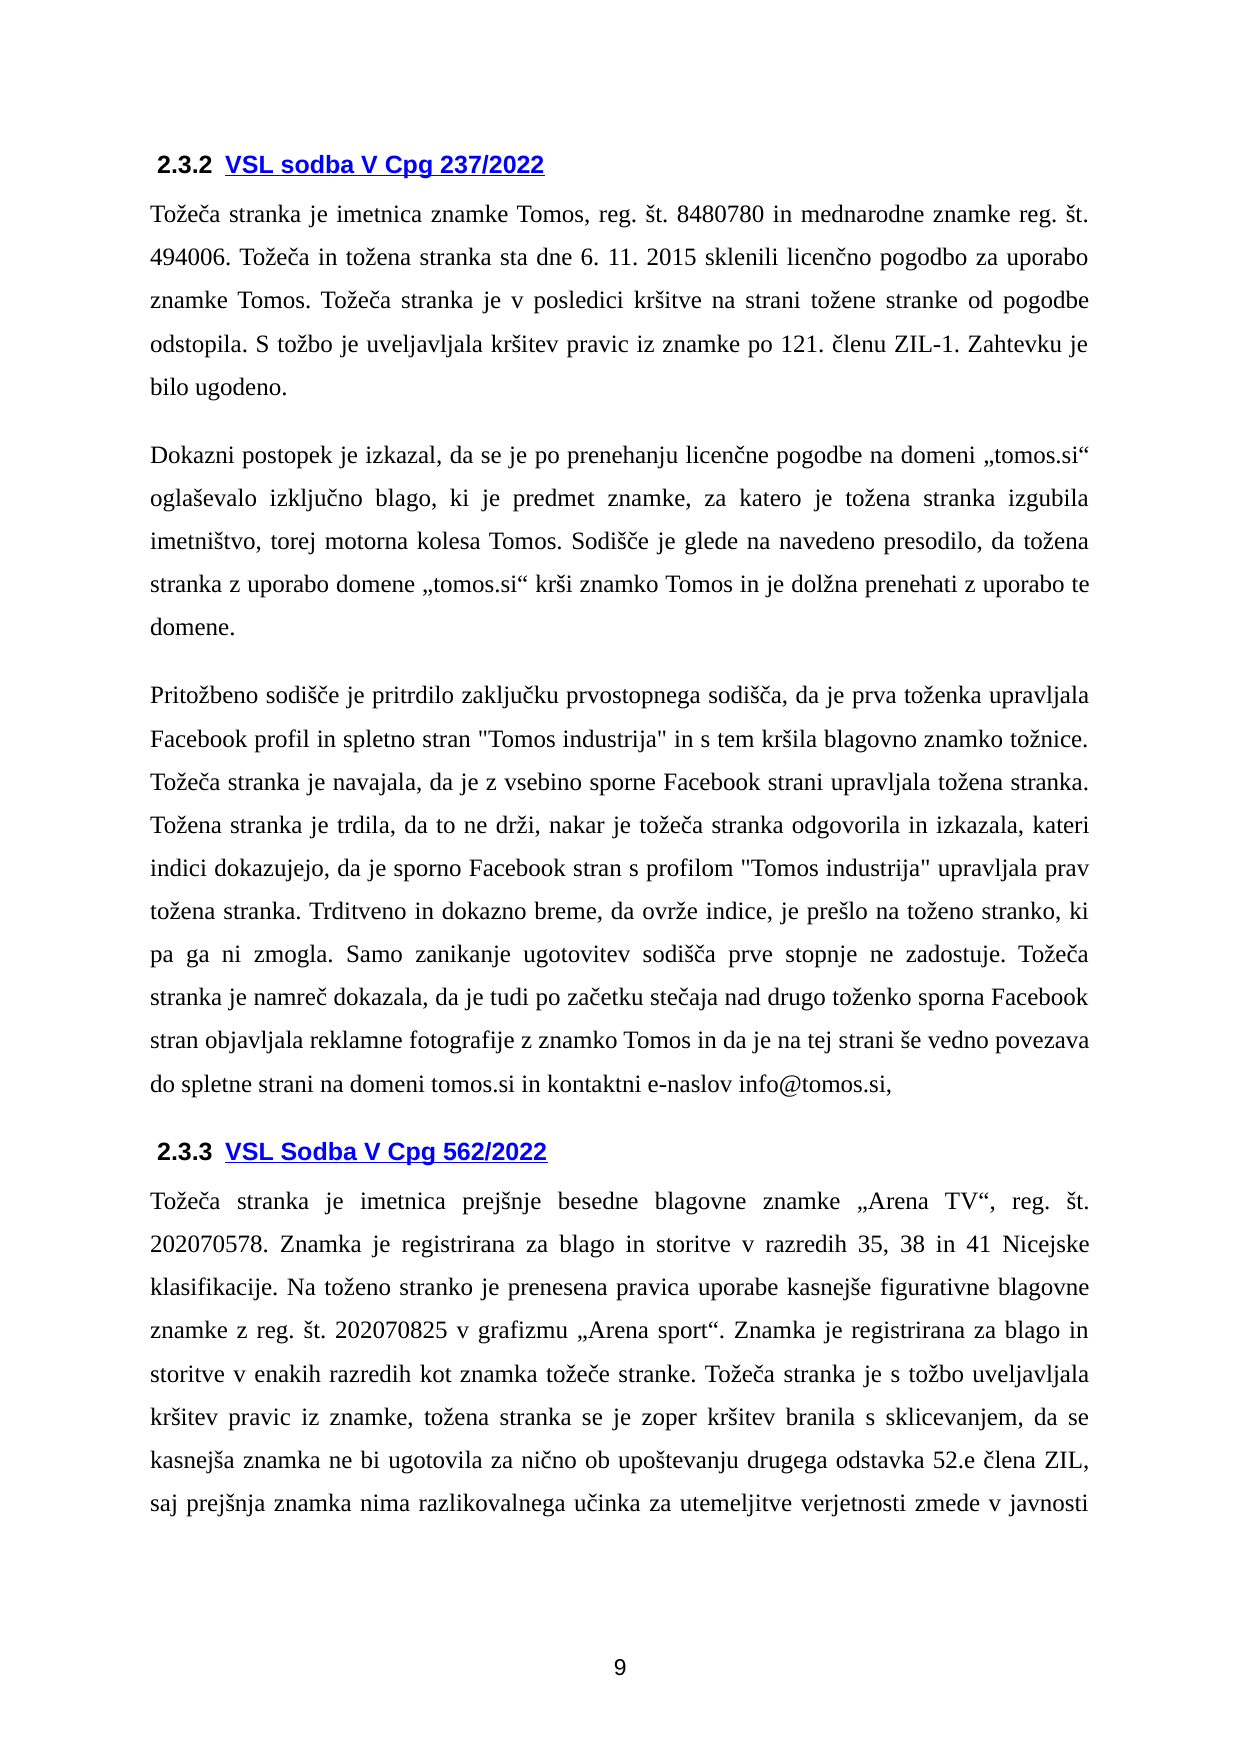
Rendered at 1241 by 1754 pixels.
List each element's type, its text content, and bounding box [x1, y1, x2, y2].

subtitle VSL Sodba V Cpg 562/2022 [150, 1137, 1090, 1166]
subtitle VSL sodba V Cpg 237/2022 [150, 150, 1090, 179]
text Dokazni postopek je izkazal, da se je po prenehanju licenčne pogodbe na domeni „tomos.si“ oglaševalo izključno blago, ki je predmet znamke, za katero je tožena stranka izgubila imetništvo, torej motorna kolesa Tomos. Sodišče je glede na navedeno presodilo, da tožena stranka z uporabo domene „tomos.si“ krši znamko Tomos in je dolžna prenehati z uporabo te domene. [150, 440, 1090, 641]
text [150, 1186, 1090, 1517]
text Pritožbeno sodišče je pritrdilo zaključku prvostopnega sodišča, da je prva toženka upravljala Facebook profil in spletno stran "Tomos industrija" in s tem kršila blagovno znamko tožnice. Tožeča stranka je navajala, da je z vsebino sporne Facebook strani upravljala tožena stranka. Tožena stranka je trdila, da to ne drži, nakar je tožeča stranka odgovorila in izkazala, kateri indici dokazujejo, da je sporno Facebook stran s profilom "Tomos industrija" upravljala prav tožena stranka. Trditveno in dokazno breme, da ovrže indice, je prešlo na toženo stranko, ki pa ga ni zmogla. Samo zanikanje ugotovitev sodišča prve stopnje ne zadostuje. Tožeča stranka je namreč dokazala, da je tudi po začetku stečaja nad drugo toženko sporna Facebook stran objavljala reklamne fotografije z znamko Tomos in da je na tej strani še vedno povezava do spletne strani na domeni tomos.si in kontaktni e-naslov info@tomos.si, [150, 681, 1090, 1097]
text Tožeča stranka je imetnica znamke Tomos, reg. št. 8480780 in mednarodne znamke reg. št. 494006. Tožeča in tožena stranka sta dne 6. 11. 2015 sklenili licenčno pogodbo za uporabo znamke Tomos. Tožeča stranka je v posledici kršitve na strani tožene stranke od pogodbe odstopila. S tožbo je uveljavljala kršitev pravic iz znamke po 121. členu ZIL-1. Zahtevku je bilo ugodeno. [150, 199, 1090, 401]
